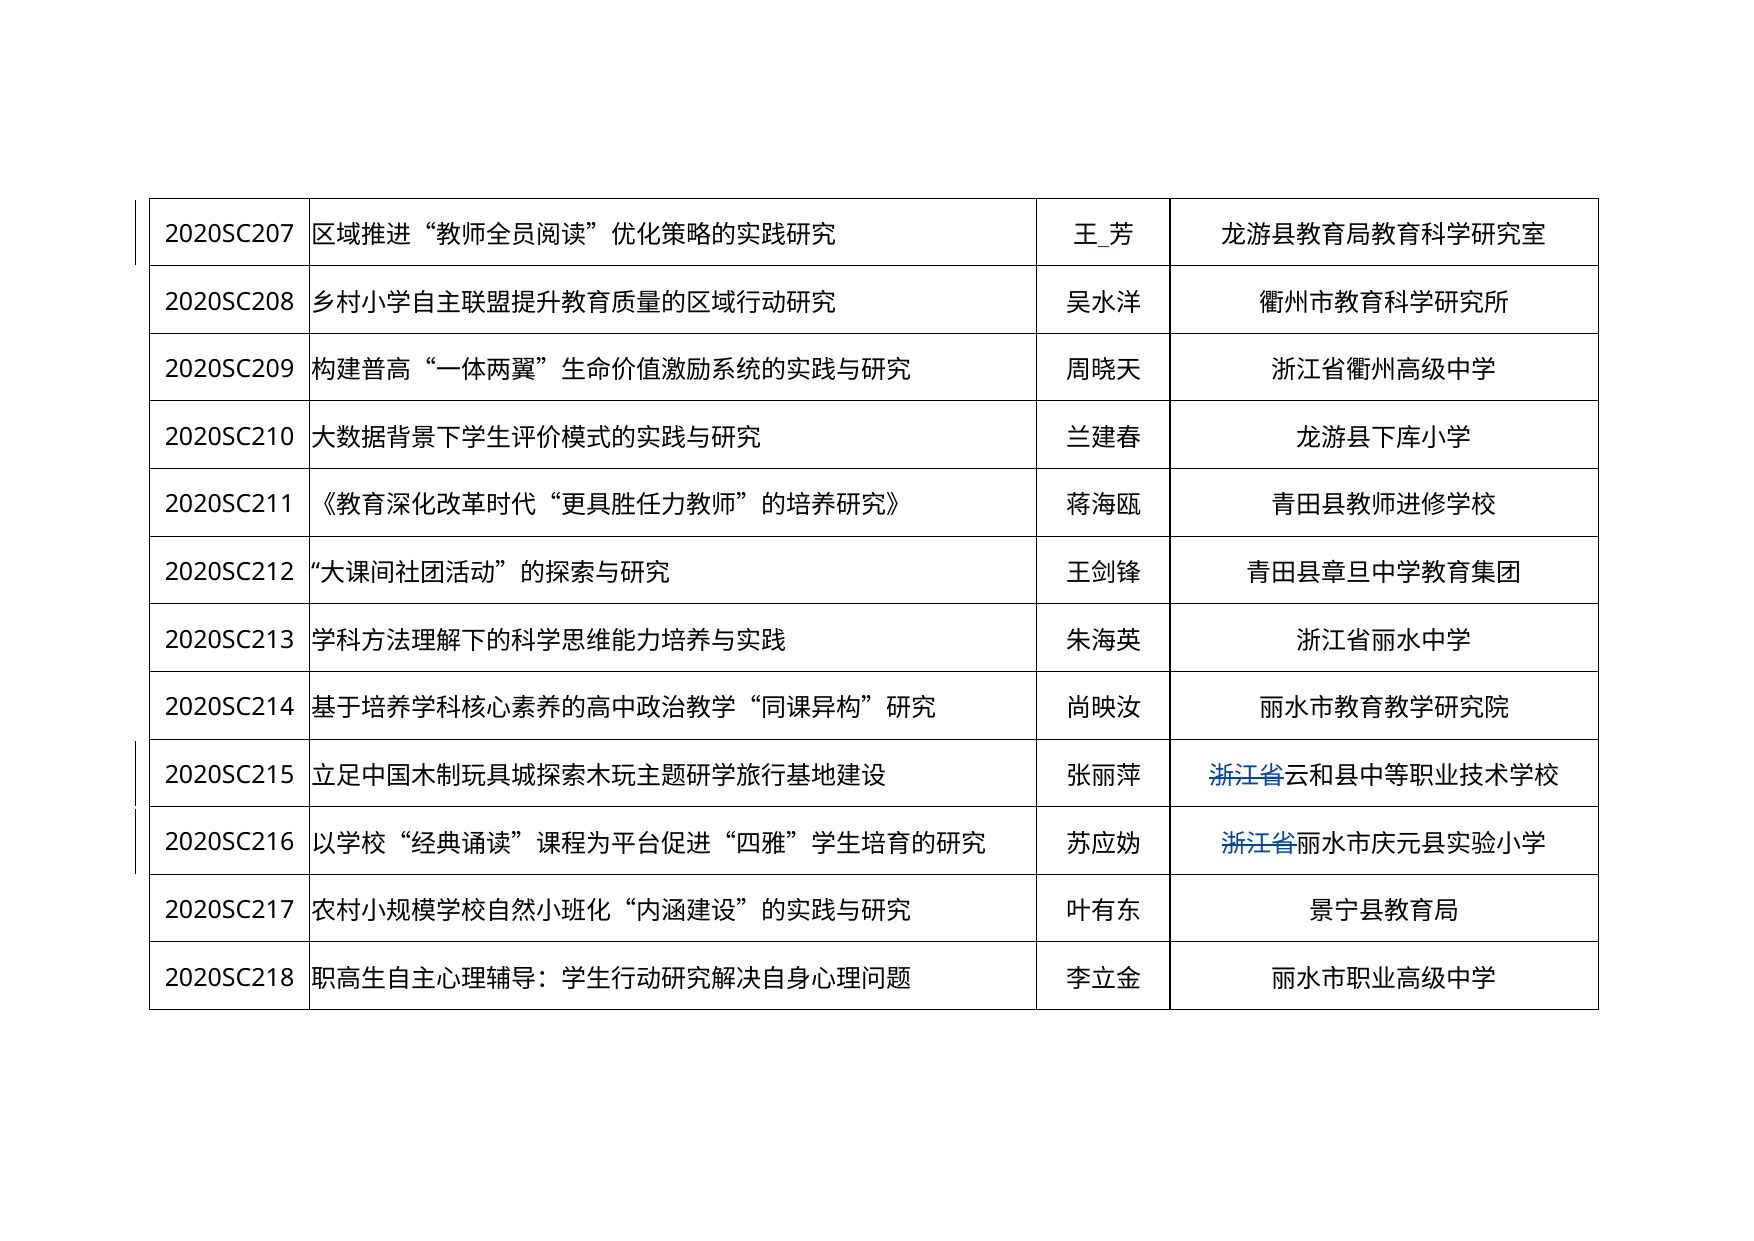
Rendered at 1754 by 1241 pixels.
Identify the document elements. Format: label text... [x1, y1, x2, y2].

table_cell 2020SC213 [150, 604, 309, 671]
table_cell 丽水市教育教学研究院 [1171, 672, 1598, 738]
table_cell 王剑锋 [1037, 537, 1169, 603]
table_cell 龙游县教育局教育科学研究室 [1171, 199, 1598, 265]
table_cell 2020SC207 [150, 199, 309, 265]
table_cell 青田县教师进修学校 [1171, 469, 1598, 536]
table_cell 龙游县下库小学 [1171, 401, 1598, 468]
table_cell 乡村小学自主联盟提升教育质量的区域行动研究 [310, 266, 1036, 333]
table_cell “大课间社团活动”的探索与研究 [310, 537, 1036, 603]
table_cell 农村小规模学校自然小班化“内涵建设”的实践与研究 [310, 875, 1036, 941]
table_cell 王芳 [1037, 199, 1169, 265]
table_cell 2020SC211 [150, 469, 309, 536]
table_cell 基于培养学科核心素养的高中政治教学“同课异构”研究 [310, 672, 1036, 738]
table_cell 朱海英 [1037, 604, 1169, 671]
table_cell 2020SC214 [150, 672, 309, 738]
table_cell 云和县中等职业技术学校 [1171, 740, 1598, 806]
table_cell 构建普高“一体两翼”生命价值激励系统的实践与研究 [310, 334, 1036, 400]
table_cell 大数据背景下学生评价模式的实践与研究 [310, 401, 1036, 468]
table_cell 浙江省衢州高级中学 [1171, 334, 1598, 400]
table_cell 2020SC208 [150, 266, 309, 333]
table_cell 李立金 [1037, 942, 1169, 1009]
table_cell 景宁县教育局 [1171, 875, 1598, 941]
table_cell 吴水洋 [1037, 266, 1169, 333]
table_cell 兰建春 [1037, 401, 1169, 468]
table_cell 2020SC210 [150, 401, 309, 468]
table_cell 尚映汝 [1037, 672, 1169, 738]
table_cell 蒋海瓯 [1037, 469, 1169, 536]
table_cell 职高生自主心理辅导：学生行动研究解决自身心理问题 [310, 942, 1036, 1009]
table_cell 2020SC209 [150, 334, 309, 400]
table_cell 衢州市教育科学研究所 [1171, 266, 1598, 333]
table_cell 周晓天 [1037, 334, 1169, 400]
table_cell 2020SC217 [150, 875, 309, 941]
table_cell 以学校“经典诵读”课程为平台促进“四雅”学生培育的研究 [310, 807, 1036, 874]
table_cell 丽水市职业高级中学 [1171, 942, 1598, 1009]
table_cell 区域推进“教师全员阅读”优化策略的实践研究 [310, 199, 1036, 265]
table_cell 2020SC216 [150, 807, 309, 874]
table_cell 青田县章旦中学教育集团 [1171, 537, 1598, 603]
table_cell 立足中国木制玩具城探索木玩主题研学旅行基地建设 [310, 740, 1036, 806]
table_cell 张丽萍 [1037, 740, 1169, 806]
table_cell 2020SC218 [150, 942, 309, 1009]
table_cell 叶有东 [1037, 875, 1169, 941]
table_cell 丽水市庆元县实验小学 [1171, 807, 1598, 874]
table_cell 苏应妫 [1037, 807, 1169, 874]
table_cell 浙江省丽水中学 [1171, 604, 1598, 671]
table_cell 2020SC212 [150, 537, 309, 603]
table_cell 2020SC215 [150, 740, 309, 806]
table_cell 《教育深化改革时代“更具胜任力教师”的培养研究》 [310, 469, 1036, 536]
table_cell 学科方法理解下的科学思维能力培养与实践 [310, 604, 1036, 671]
